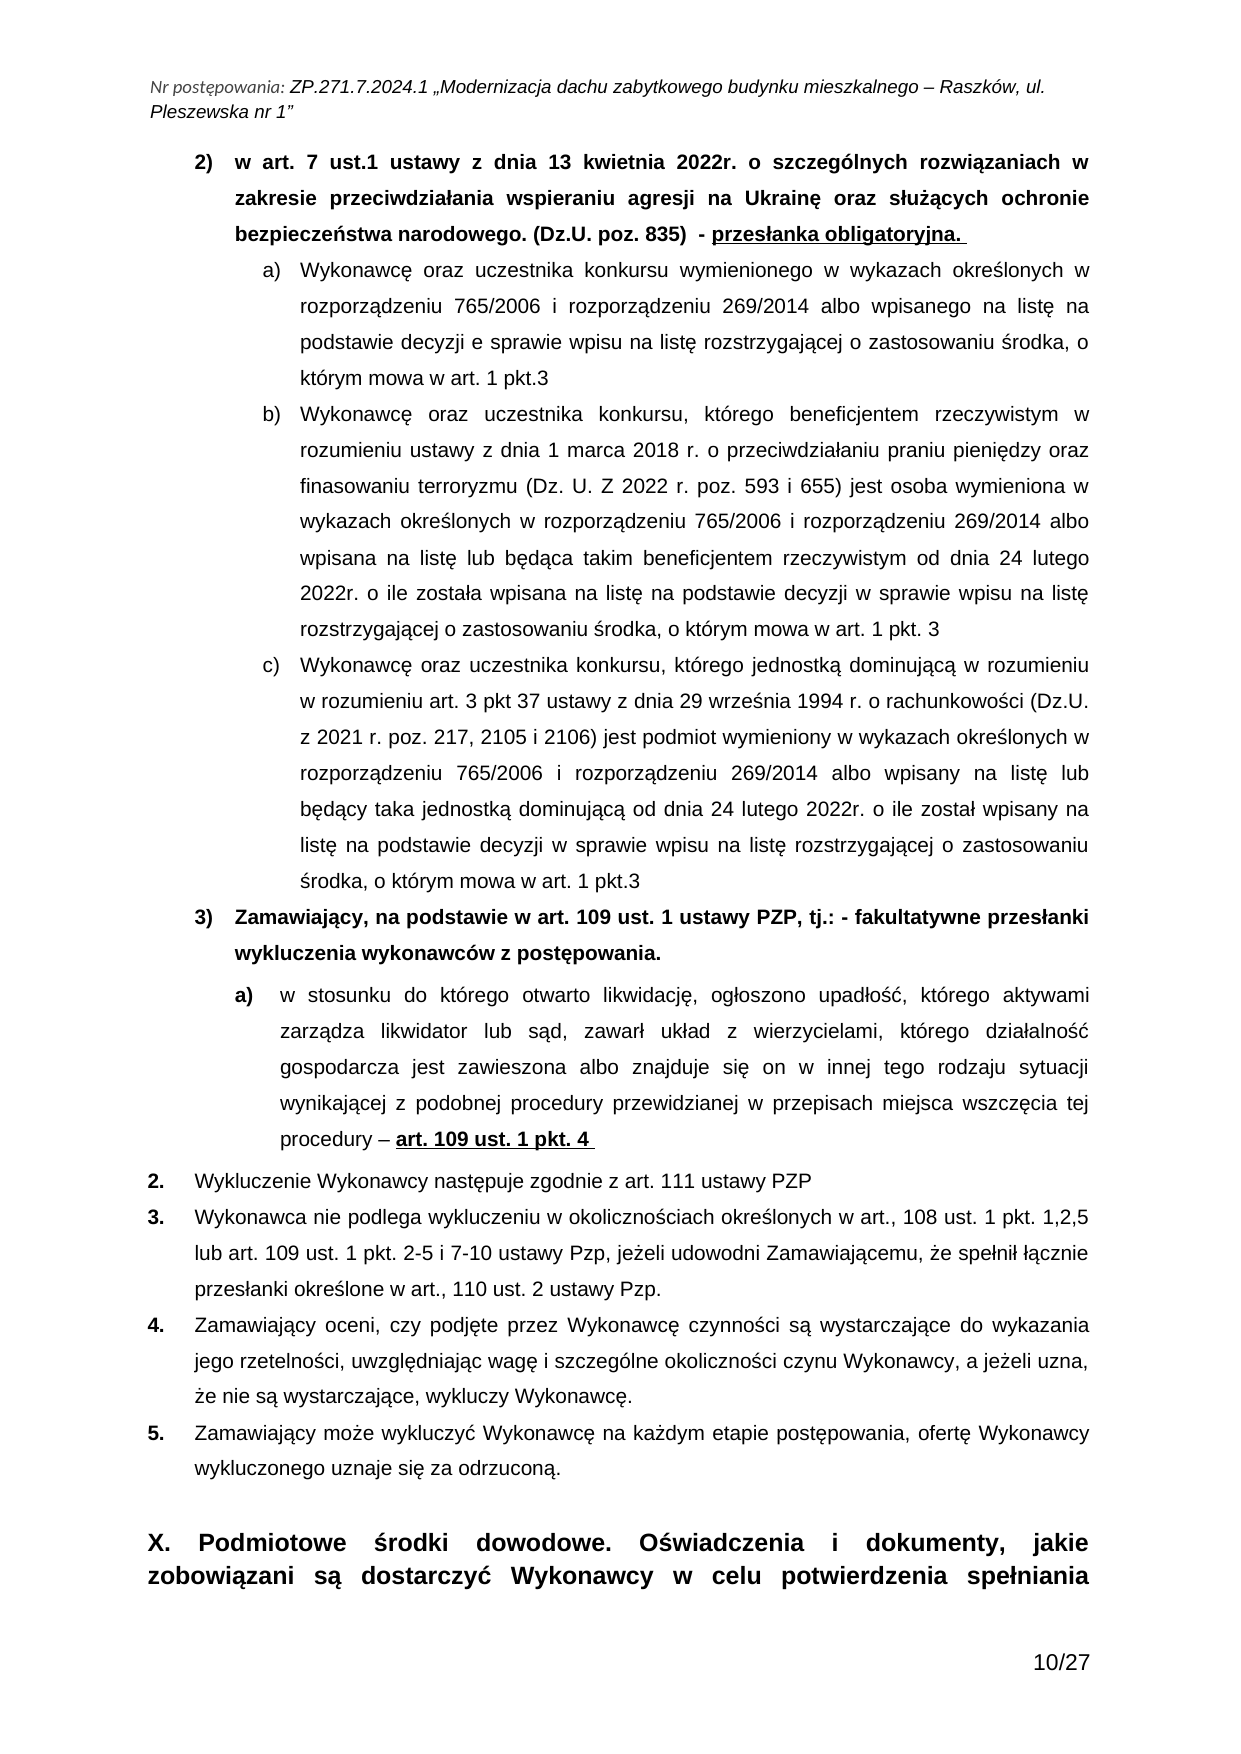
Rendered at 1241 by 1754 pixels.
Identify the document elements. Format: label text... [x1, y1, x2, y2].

list w stosunku do którego otwarto likwidację, ogłoszono upadłość, którego aktywami zarządza likwidator lub sąd, zawarł układ z wierzycielami, którego działalność gospodarcza jest zawieszona albo znajduje się on w innej tego rodzaju sytuacji wynikającej z podobnej procedury przewidzianej w przepisach miejsca wszczęcia tej procedury – art. 109 ust. 1 pkt. 4 [234, 983, 1090, 1151]
list Wykonawcę oraz uczestnika konkursu wymienionego w wykazach określonych w rozporządzeniu 765/2006 i rozporządzeniu 269/2014 albo wpisanego na listę na podstawie decyzji e sprawie wpisu na listę rozstrzygającej o zastosowaniu środka, o którym mowa w art. 1 pkt.3 [262, 258, 1090, 389]
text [147, 1528, 1090, 1590]
list Zamawiający, na podstawie w art. 109 ust. 1 ustawy PZP, tj.: - fakultatywne przesłanki wykluczenia wykonawców z postępowania. [194, 905, 1090, 964]
list Wykluczenie Wykonawcy następuje zgodnie z art. 111 ustawy PZP [147, 1169, 1090, 1193]
list w art. 7 ust.1 ustawy z dnia 13 kwietnia 2022r. o szczególnych rozwiązaniach w zakresie przeciwdziałania wspieraniu agresji na Ukrainę oraz służących ochronie bezpieczeństwa narodowego. (Dz.U. poz. 835) - przesłanka obligatoryjna. [194, 150, 1090, 246]
list Zamawiający może wykluczyć Wykonawcę na każdym etapie postępowania, ofertę Wykonawcy wykluczonego uznaje się za odrzuconą. [147, 1420, 1090, 1480]
list Zamawiający oceni, czy podjęte przez Wykonawcę czynności są wystarczające do wykazania jego rzetelności, uwzględniając wagę i szczególne okoliczności czynu Wykonawcy, a jeżeli uzna, że nie są wystarczające, wykluczy Wykonawcę. [147, 1312, 1090, 1408]
list Wykonawcę oraz uczestnika konkursu, którego beneficjentem rzeczywistym w rozumieniu ustawy z dnia 1 marca 2018 r. o przeciwdziałaniu praniu pieniędzy oraz finasowaniu terroryzmu (Dz. U. Z 2022 r. poz. 593 i 655) jest osoba wymieniona w wykazach określonych w rozporządzeniu 765/2006 i rozporządzeniu 269/2014 albo wpisana na listę lub będąca takim beneficjentem rzeczywistym od dnia 24 lutego 2022r. o ile została wpisana na listę na podstawie decyzji w sprawie wpisu na listę rozstrzygającej o zastosowaniu środka, o którym mowa w art. 1 pkt. 3 [262, 402, 1090, 641]
list Wykonawcę oraz uczestnika konkursu, którego jednostką dominującą w rozumieniu w rozumieniu art. 3 pkt 37 ustawy z dnia 29 września 1994 r. o rachunkowości (Dz.U. z 2021 r. poz. 217, 2105 i 2106) jest podmiot wymieniony w wykazach określonych w rozporządzeniu 765/2006 i rozporządzeniu 269/2014 albo wpisany na listę lub będący taka jednostką dominującą od dnia 24 lutego 2022r. o ile został wpisany na listę na podstawie decyzji w sprawie wpisu na listę rozstrzygającej o zastosowaniu środka, o którym mowa w art. 1 pkt.3 [262, 653, 1090, 893]
list Wykonawca nie podlega wykluczeniu w okolicznościach określonych w art., 108 ust. 1 pkt. 1,2,5 lub art. 109 ust. 1 pkt. 2-5 i 7-10 ustawy Pzp, jeżeli udowodni Zamawiającemu, że spełnił łącznie przesłanki określone w art., 110 ust. 2 ustawy Pzp. [147, 1205, 1090, 1301]
